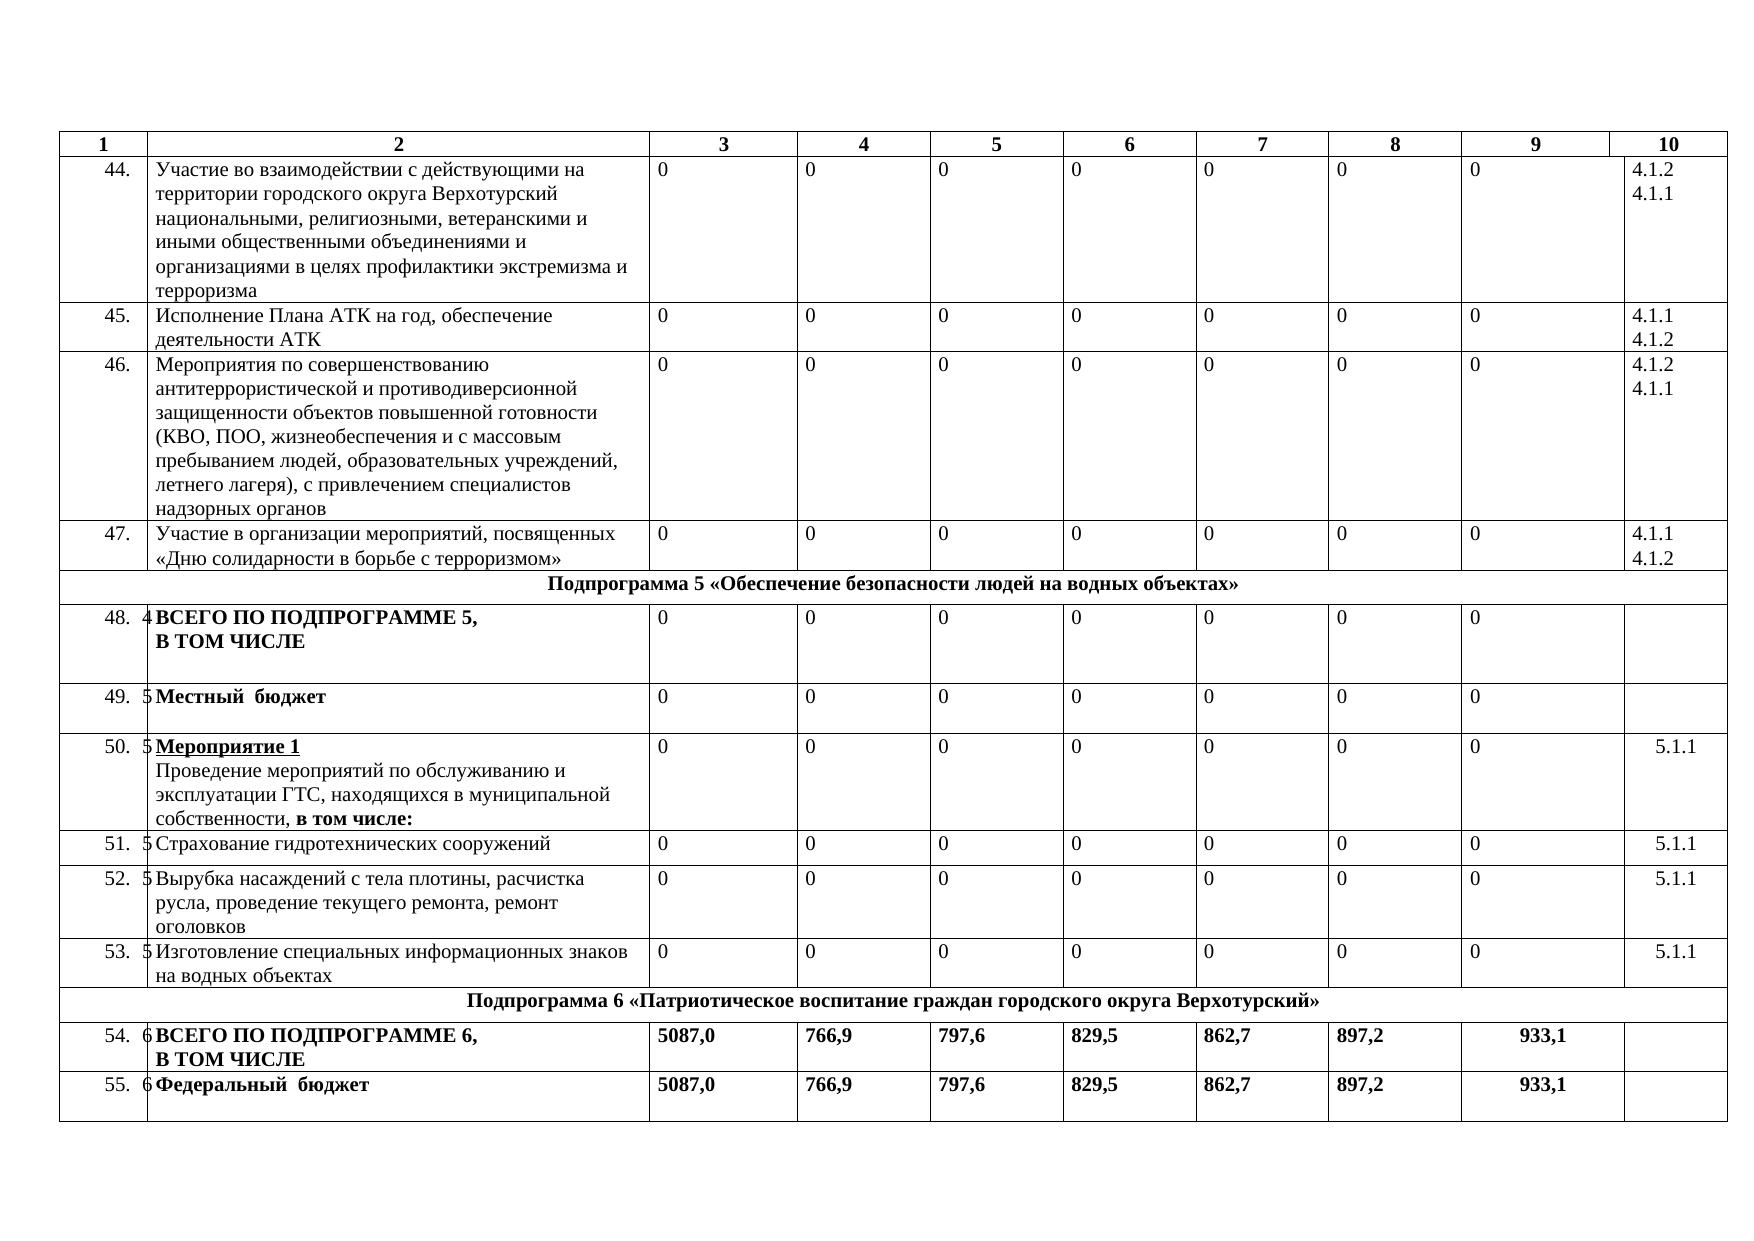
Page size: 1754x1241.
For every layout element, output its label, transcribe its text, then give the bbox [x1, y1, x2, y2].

table_cell 862,7 [1197, 1072, 1328, 1121]
table_cell 0 [1064, 352, 1196, 520]
table_cell 0 [650, 866, 797, 938]
table_cell 0 [798, 352, 930, 520]
table_cell [1625, 605, 1727, 683]
table_cell 897,2 [1329, 1023, 1461, 1071]
table_cell Федеральный бюджет [148, 1072, 649, 1121]
table_header 7 [1197, 132, 1328, 156]
table_cell 5 [60, 939, 147, 987]
table_cell 0 [1329, 157, 1461, 302]
table_cell [60, 352, 147, 520]
table_cell 0 [1064, 303, 1196, 351]
table_cell 0 [931, 352, 1063, 520]
table_cell 0 [1462, 157, 1624, 302]
table_cell 5.1.1 [1625, 939, 1727, 987]
table_cell 0 [1197, 352, 1328, 520]
table_cell 0 [931, 866, 1063, 938]
table_cell 0 [1064, 831, 1196, 864]
table_cell 0 [1462, 352, 1624, 520]
table_cell [1625, 684, 1727, 733]
table_cell 0 [1329, 303, 1461, 351]
table_cell 829,5 [1064, 1023, 1196, 1071]
table_cell 0 [798, 521, 930, 569]
table_cell 0 [1462, 684, 1624, 733]
table_cell 0 [798, 939, 930, 987]
table_cell 0 [931, 831, 1063, 864]
table_header 9 [1462, 132, 1609, 156]
table_cell ВСЕГО ПО ПОДПРОГРАММЕ 6, В ТОМ ЧИСЛЕ [148, 1023, 649, 1071]
table_cell 5.1.1 [1625, 734, 1727, 830]
table_cell 933,1 [1462, 1023, 1624, 1071]
table_cell 4.1.1 4.1.2 [1625, 521, 1727, 569]
table_cell Исполнение Плана АТК на год, обеспечение деятельности АТК [148, 303, 649, 351]
table_header 5 [931, 132, 1063, 156]
table_cell 0 [650, 939, 797, 987]
table_cell 0 [931, 939, 1063, 987]
table_header 1 [60, 132, 147, 156]
table_cell 4.1.2 4.1.1 [1625, 157, 1727, 302]
table_header 6 [1064, 132, 1196, 156]
table_cell 933,1 [1462, 1072, 1624, 1121]
table_cell 4.1.2 4.1.1 [1625, 352, 1727, 520]
table_cell Вырубка насаждений с тела плотины, расчистка русла, проведение текущего ремонта, ремонт оголовков [148, 866, 649, 938]
table_cell 0 [1064, 157, 1196, 302]
table_cell 0 [1329, 605, 1461, 683]
table_cell 0 [931, 684, 1063, 733]
table_cell [60, 521, 147, 569]
table_cell 4 [60, 605, 147, 683]
table_cell 0 [1329, 831, 1461, 864]
table_cell 0 [1329, 939, 1461, 987]
table_cell 5 [60, 866, 147, 938]
table_cell Мероприятия по совершенствованию антитеррористической и противодиверсионной защищенности объектов повышенной готовности (КВО, ПОО, жизнеобеспечения и с массовым пребыванием людей, образовательных учреждений, летнего лагеря), с привлечением специалистов надзорных органов [148, 352, 649, 520]
table_cell 0 [650, 734, 797, 830]
table_header [1728, 131, 1754, 156]
table_cell 0 [1064, 521, 1196, 569]
table_cell 0 [650, 521, 797, 569]
table_cell 0 [1197, 684, 1328, 733]
table_cell 0 [1064, 684, 1196, 733]
table_cell [1625, 1023, 1727, 1071]
table_cell Участие в организации мероприятий, посвященных «Дню солидарности в борьбе с терроризмом» [148, 521, 649, 569]
table_cell 0 [1197, 157, 1328, 302]
table_cell 0 [650, 352, 797, 520]
table_cell Участие во взаимодействии с действующими на территории городского округа Верхотурский национальными, религиозными, ветеранскими и иными общественными объединениями и организациями в целях профилактики экстремизма и терроризма [148, 157, 649, 302]
table_cell 5 [60, 831, 147, 864]
table_cell 5 [60, 734, 147, 830]
table_cell 0 [798, 157, 930, 302]
table_cell 0 [650, 157, 797, 302]
table_cell 0 [1064, 939, 1196, 987]
table_cell 5.1.1 [1625, 866, 1727, 938]
table_cell [60, 303, 147, 351]
table_cell 0 [1197, 939, 1328, 987]
table_header 2 [148, 132, 649, 156]
table_cell 0 [1462, 734, 1624, 830]
table_cell 897,2 [1329, 1072, 1461, 1121]
table_cell 0 [931, 734, 1063, 830]
table_header 4 [798, 132, 930, 156]
table_cell 0 [650, 605, 797, 683]
table_header 3 [650, 132, 797, 156]
table_cell 0 [1197, 605, 1328, 683]
table_cell 0 [1197, 734, 1328, 830]
table_cell 0 [1462, 521, 1624, 569]
table_cell 0 [931, 605, 1063, 683]
table_cell 0 [1462, 831, 1624, 864]
table_cell 0 [1064, 866, 1196, 938]
table_cell 797,6 [931, 1023, 1063, 1071]
table_cell Мероприятие 1 Проведение мероприятий по обслуживанию и эксплуатации ГТС, находящихся в муниципальной собственности, в том числе: [148, 734, 649, 830]
table_cell 0 [931, 303, 1063, 351]
table_cell 862,7 [1197, 1023, 1328, 1071]
table_cell 0 [798, 684, 930, 733]
table_cell 6 [60, 1023, 147, 1071]
table_cell 0 [1064, 734, 1196, 830]
table_header 8 [1329, 132, 1461, 156]
table_cell 0 [1329, 684, 1461, 733]
table_cell Подпрограмма 6 «Патриотическое воспитание граждан городского округа Верхотурский» [60, 988, 1727, 1022]
table_cell 0 [798, 831, 930, 864]
table_cell Изготовление специальных информационных знаков на водных объектах [148, 939, 649, 987]
table_cell 0 [798, 734, 930, 830]
table_cell 0 [1329, 352, 1461, 520]
table_cell 6 [60, 1072, 147, 1121]
table_header 10 [1610, 132, 1727, 156]
table_cell 4.1.1 4.1.2 [1625, 303, 1727, 351]
table_cell 797,6 [931, 1072, 1063, 1121]
table_cell 0 [798, 605, 930, 683]
table_cell 5087,0 [650, 1023, 797, 1071]
table_cell 0 [1462, 939, 1624, 987]
table_cell 0 [650, 831, 797, 864]
table_cell 0 [1197, 831, 1328, 864]
table_cell 0 [1197, 521, 1328, 569]
table_cell 0 [1064, 605, 1196, 683]
table_cell Страхование гидротехнических сооружений [148, 831, 649, 864]
table_cell 0 [1329, 734, 1461, 830]
table_cell 0 [1462, 303, 1624, 351]
table_cell 0 [798, 303, 930, 351]
table_cell 5.1.1 [1625, 831, 1727, 864]
table_cell 829,5 [1064, 1072, 1196, 1121]
table_cell [60, 157, 147, 302]
table_cell 5087,0 [650, 1072, 797, 1121]
table_cell 0 [798, 866, 930, 938]
table_cell 0 [650, 684, 797, 733]
table_cell 0 [1462, 605, 1624, 683]
table_cell 0 [931, 521, 1063, 569]
table_cell 0 [1197, 866, 1328, 938]
table_cell Подпрограмма 5 «Обеспечение безопасности людей на водных объектах» [60, 571, 1727, 604]
table_cell Местный бюджет [148, 684, 649, 733]
table_cell 0 [931, 157, 1063, 302]
table_cell ВСЕГО ПО ПОДПРОГРАММЕ 5, В ТОМ ЧИСЛЕ [148, 605, 649, 683]
table_cell 0 [1462, 866, 1624, 938]
table_cell 766,9 [798, 1023, 930, 1071]
table_cell 0 [1197, 303, 1328, 351]
table_cell 766,9 [798, 1072, 930, 1121]
table_cell 0 [650, 303, 797, 351]
table_cell 5 [60, 684, 147, 733]
table_cell 0 [1329, 521, 1461, 569]
table_cell [1625, 1072, 1727, 1121]
table_cell 0 [1329, 866, 1461, 938]
